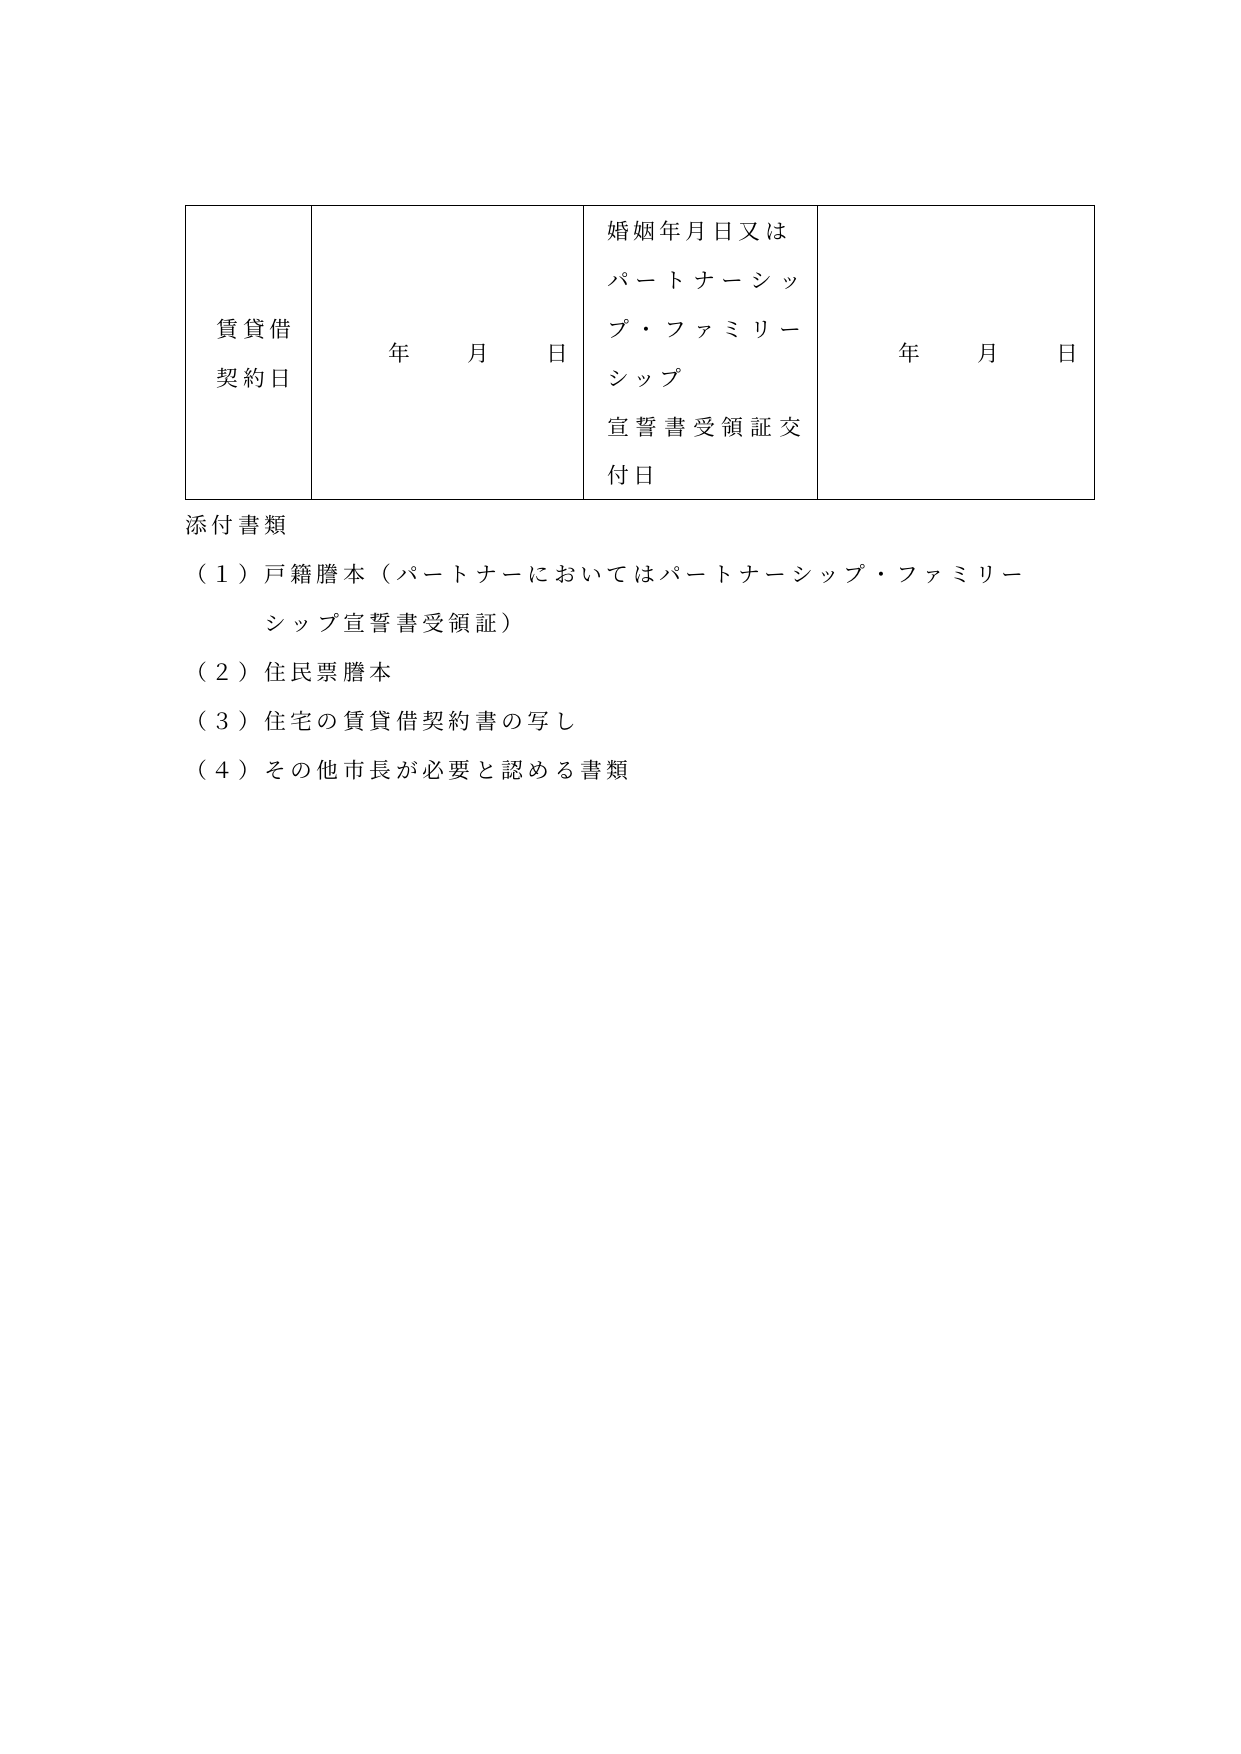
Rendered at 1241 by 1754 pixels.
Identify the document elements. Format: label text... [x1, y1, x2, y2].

text （２）住民票謄本 [185, 647, 1055, 695]
table_cell 年 月 日 [312, 206, 583, 499]
text （４）その他市長が必要と認める書類 [185, 744, 1055, 793]
table_cell 婚姻年月日又は パートナーシップ・ファミリーシップ 宣誓書受領証交付日 [584, 206, 817, 499]
text （３）住宅の賃貸借契約書の写し [185, 695, 1055, 744]
text 添付書類 [185, 500, 1055, 549]
table_cell 年 月 日 [818, 206, 1094, 499]
text （１）戸籍謄本（パートナーにおいてはパートナーシップ・ファミリーシップ宣誓書受領証） [185, 549, 1055, 647]
table_cell 賃貸借 契約日 [186, 206, 311, 499]
